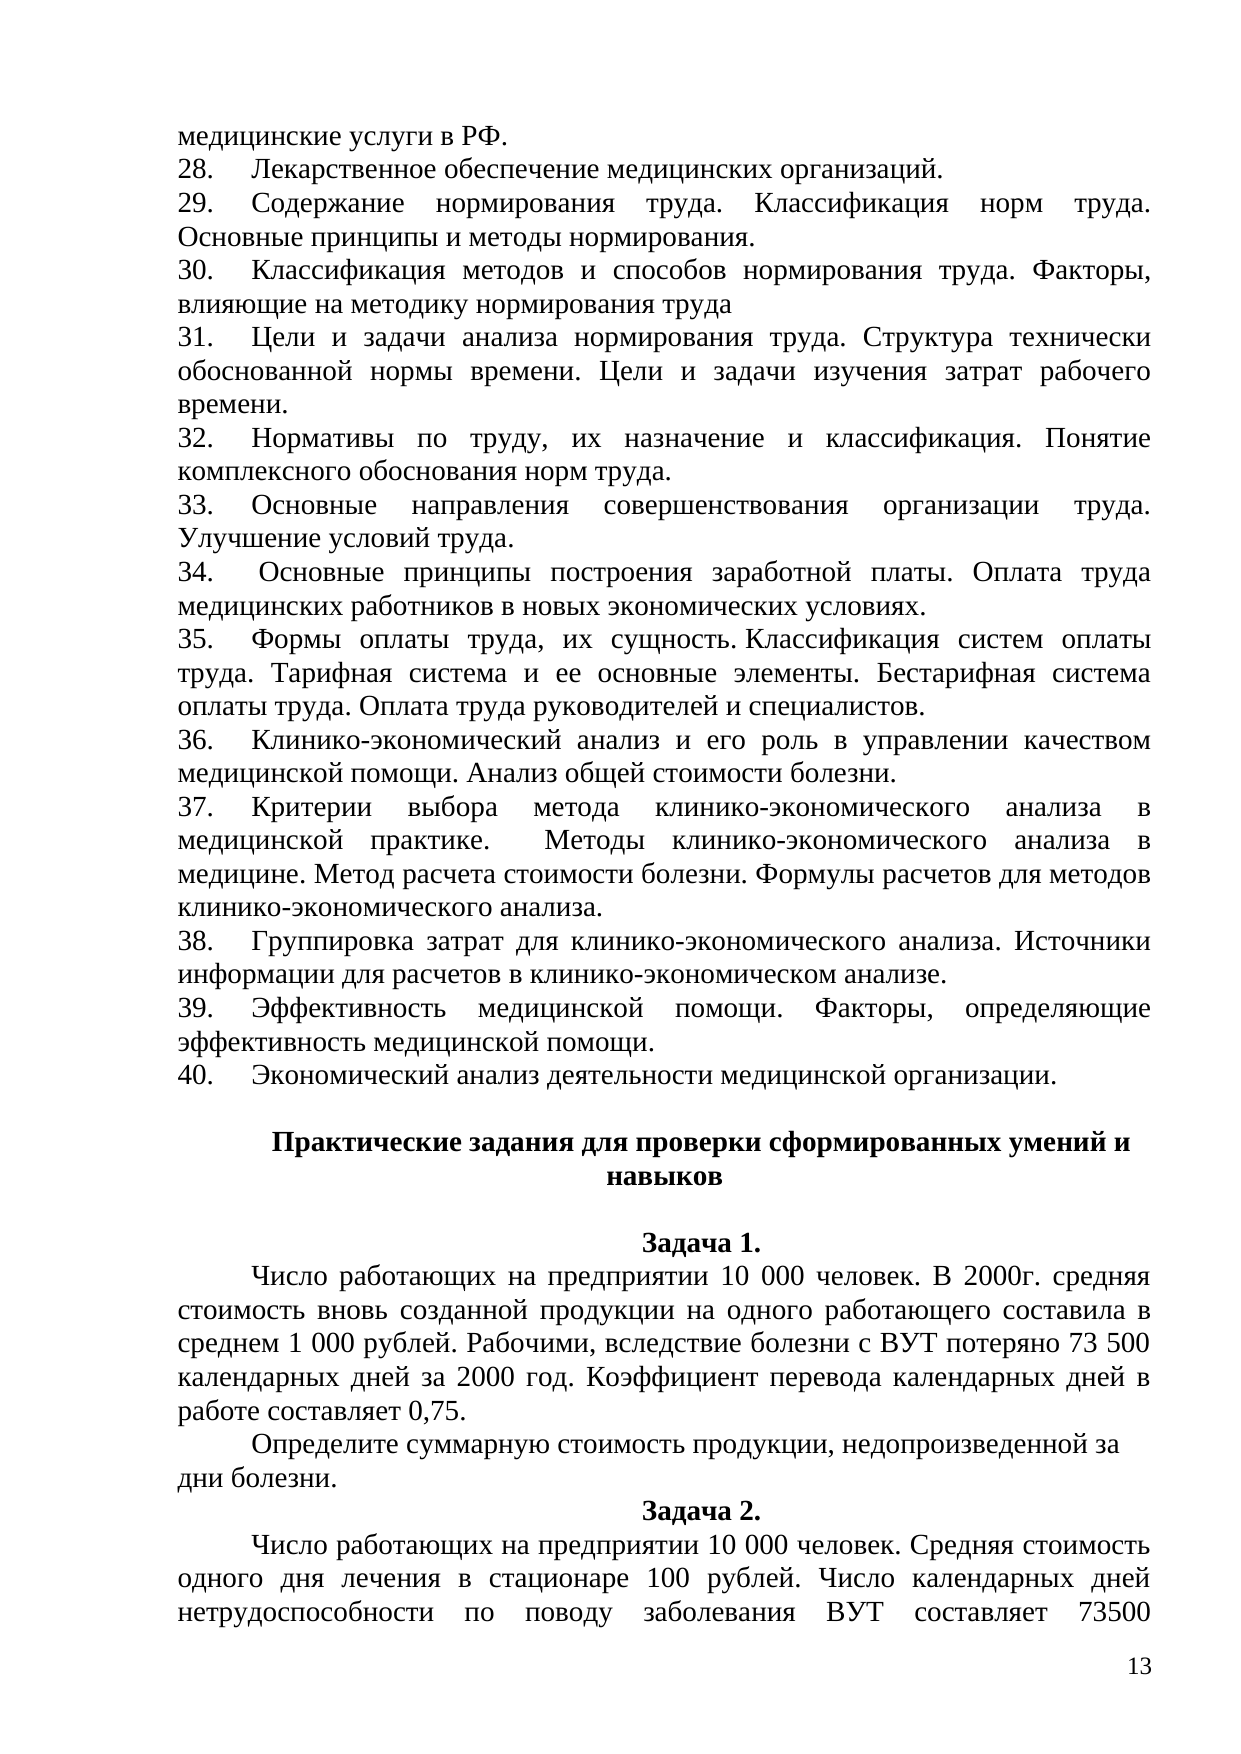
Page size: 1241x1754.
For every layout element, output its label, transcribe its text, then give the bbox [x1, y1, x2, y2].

list Формы оплаты труда, их сущность. Классификация систем оплаты труда. Тарифная система и ее основные элементы. Бестарифная система оплаты труда. Оплата труда руководителей и специалистов. [177, 621, 1152, 722]
list Классификация методов и способов нормирования труда. Факторы, влияющие на методику нормирования труда [177, 252, 1152, 319]
list Критерии выбора метода клинико-экономического анализа в медицинской практике. Методы клинико-экономического анализа в медицине. Метод расчета стоимости болезни. Формулы расчетов для методов клинико-экономического анализа. [177, 789, 1152, 923]
text Определите суммарную стоимость продукции, недопроизведенной за дни болезни. [177, 1426, 1152, 1493]
text Задача 2. [177, 1493, 1152, 1527]
list Цели и задачи анализа нормирования труда. Структура технически обоснованной нормы времени. Цели и задачи изучения затрат рабочего времени. [177, 319, 1152, 420]
text Задача 1. [177, 1225, 1152, 1258]
list Группировка затрат для клинико-экономического анализа. Источники информации для расчетов в клинико-экономическом анализе. [177, 923, 1152, 990]
list Клинико-экономический анализ и его роль в управлении качеством медицинской помощи. Анализ общей стоимости болезни. [177, 722, 1152, 789]
list Практические задания для проверки сформированных умений и навыков [177, 1124, 1152, 1191]
list Нормативы по труду, их назначение и классификация. Понятие комплексного обоснования норм труда. [177, 420, 1152, 487]
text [177, 1527, 1152, 1627]
list Экономический анализ деятельности медицинской организации. [177, 1057, 1152, 1091]
list Лекарственное обеспечение медицинских организаций. [177, 152, 1152, 185]
list Содержание нормирования труда. Классификация норм труда. Основные принципы и методы нормирования. [177, 185, 1152, 252]
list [177, 118, 1152, 152]
list Основные принципы построения заработной платы. Оплата труда медицинских работников в новых экономических условиях. [177, 554, 1152, 621]
text Число работающих на предприятии 10 000 человек. В 2000г. средняя стоимость вновь созданной продукции на одного работающего составила в среднем 1 000 рублей. Рабочими, вследствие болезни с ВУТ потеряно 73 500 календарных дней за 2000 год. Коэффициент перевода календарных дней в работе составляет 0,75. [177, 1258, 1152, 1426]
list Эффективность медицинской помощи. Факторы, определяющие эффективность медицинской помощи. [177, 990, 1152, 1057]
list Основные направления совершенствования организации труда. Улучшение условий труда. [177, 487, 1152, 554]
